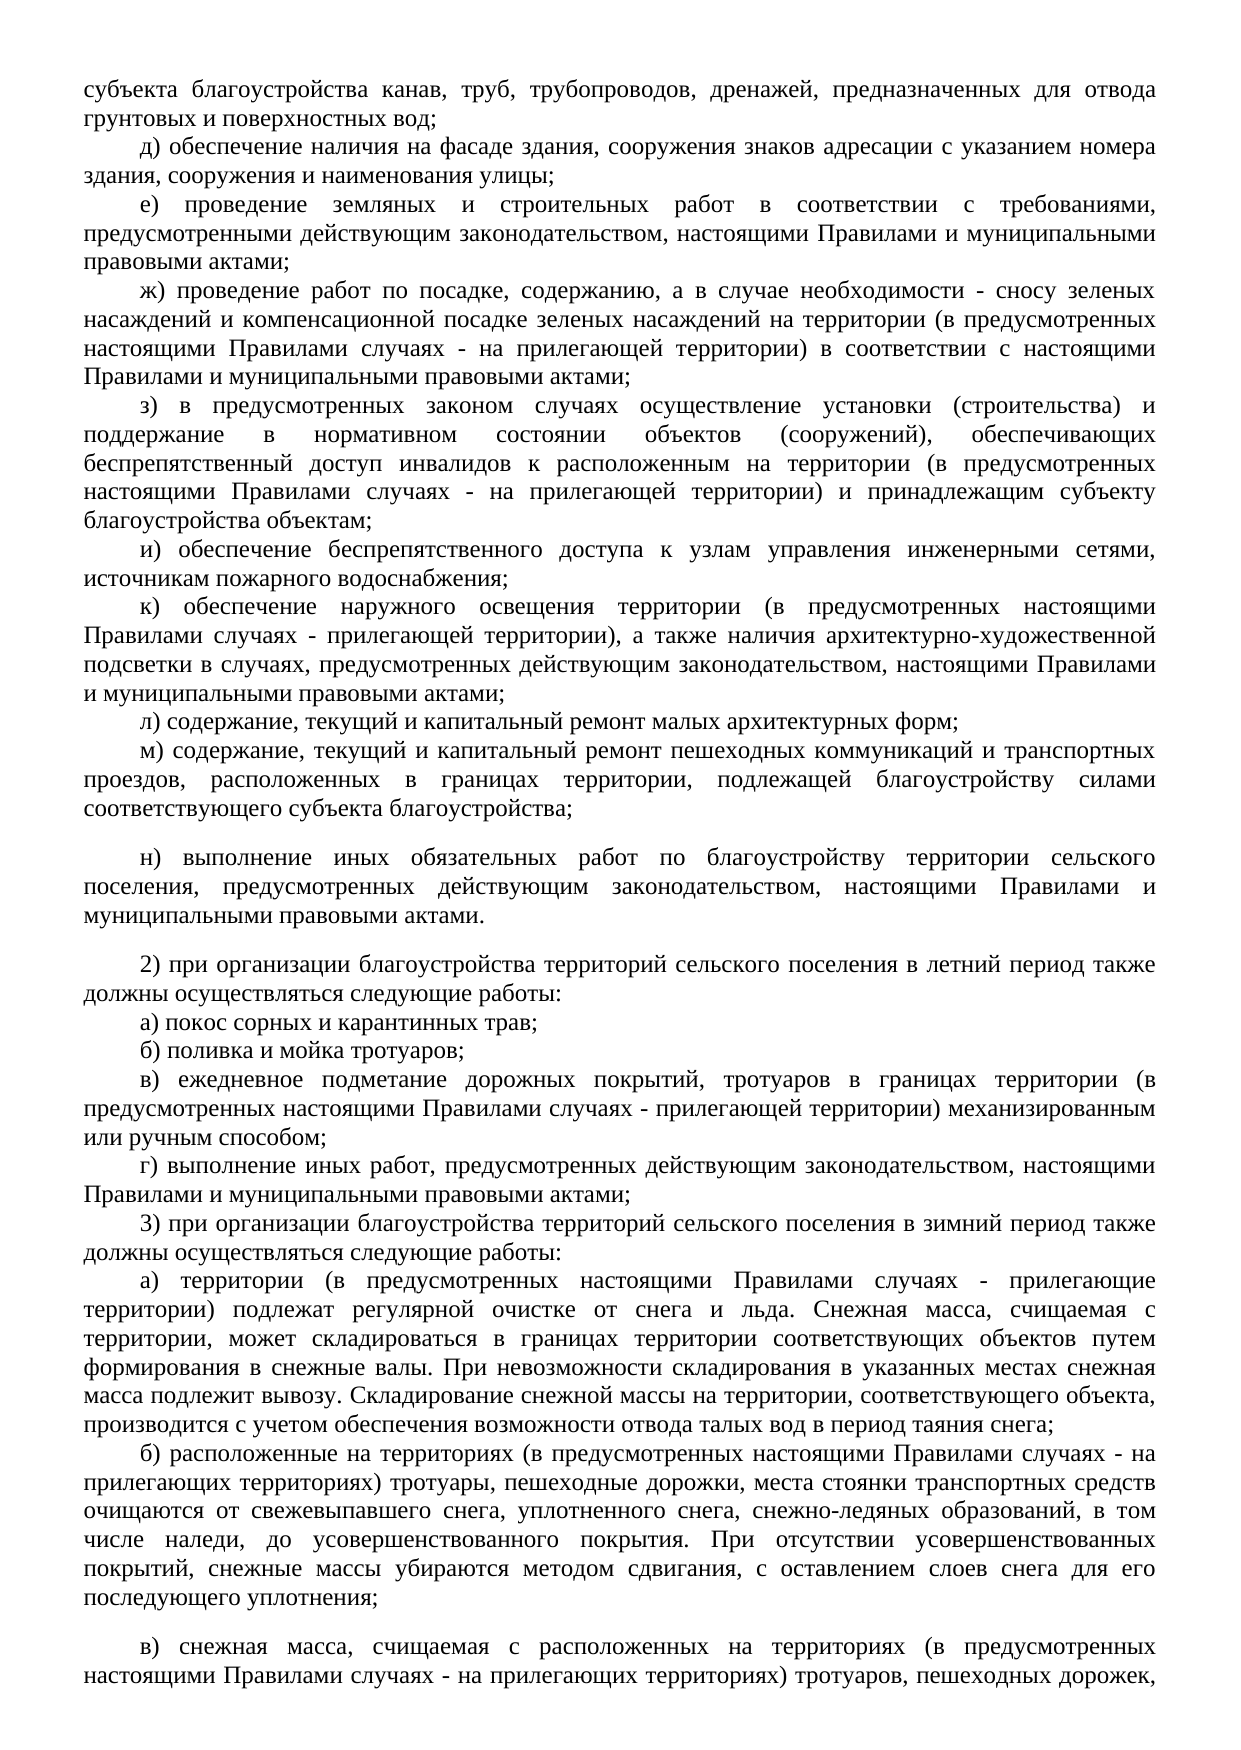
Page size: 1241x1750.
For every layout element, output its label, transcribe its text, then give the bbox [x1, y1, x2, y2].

text б) поливка и мойка тротуаров; [83, 1036, 1157, 1064]
text д) обеспечение наличия на фасаде здания, сооружения знаков адресации с указанием номера здания, сооружения и наименования улицы; [83, 131, 1157, 189]
text б) расположенные на территориях (в предусмотренных настоящими Правилами случаях - на прилегающих территориях) тротуары, пешеходные дорожки, места стоянки транспортных средств очищаются от свежевыпавшего снега, уплотненного снега, снежно-ледяных образований, в том числе наледи, до усовершенствованного покрытия. При отсутствии усовершенствованных покрытий, снежные массы убираются методом сдвигания, с оставлением слоев снега для его последующего уплотнения; [83, 1438, 1157, 1611]
text г) выполнение иных работ, предусмотренных действующим законодательством, настоящими Правилами и муниципальными правовыми актами; [83, 1151, 1157, 1208]
text н) выполнение иных обязательных работ по благоустройству территории сельского поселения, предусмотренных действующим законодательством, настоящими Правилами и муниципальными правовыми актами. [83, 842, 1157, 928]
text в) ежедневное подметание дорожных покрытий, тротуаров в границах территории (в предусмотренных настоящими Правилами случаях - прилегающей территории) механизированным или ручным способом; [83, 1064, 1157, 1151]
text к) обеспечение наружного освещения территории (в предусмотренных настоящими Правилами случаях - прилегающей территории), а также наличия архитектурно-художественной подсветки в случаях, предусмотренных действующим законодательством, настоящими Правилами и муниципальными правовыми актами; [83, 591, 1157, 706]
text м) содержание, текущий и капитальный ремонт пешеходных коммуникаций и транспортных проездов, расположенных в границах территории, подлежащей благоустройству силами соответствующего субъекта благоустройства; [83, 735, 1157, 821]
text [83, 74, 1157, 131]
text а) покос сорных и карантинных трав; [83, 1007, 1157, 1036]
text л) содержание, текущий и капитальный ремонт малых архитектурных форм; [83, 706, 1157, 735]
text 2) при организации благоустройства территорий сельского поселения в летний период также должны осуществляться следующие работы: [83, 949, 1157, 1007]
text 3) при организации благоустройства территорий сельского поселения в зимний период также должны осуществляться следующие работы: [83, 1208, 1157, 1266]
text е) проведение земляных и строительных работ в соответствии с требованиями, предусмотренными действующим законодательством, настоящими Правилами и муниципальными правовыми актами; [83, 189, 1157, 275]
text а) территории (в предусмотренных настоящими Правилами случаях - прилегающие территории) подлежат регулярной очистке от снега и льда. Снежная масса, счищаемая с территории, может складироваться в границах территории соответствующих объектов путем формирования в снежные валы. При невозможности складирования в указанных местах снежная масса подлежит вывозу. Складирование снежной массы на территории, соответствующего объекта, производится с учетом обеспечения возможности отвода талых вод в период таяния снега; [83, 1266, 1157, 1438]
text и) обеспечение беспрепятственного доступа к узлам управления инженерными сетями, источникам пожарного водоснабжения; [83, 534, 1157, 591]
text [83, 1631, 1157, 1689]
text ж) проведение работ по посадке, содержанию, а в случае необходимости - сносу зеленых насаждений и компенсационной посадке зеленых насаждений на территории (в предусмотренных настоящими Правилами случаях - на прилегающей территории) в соответствии с настоящими Правилами и муниципальными правовыми актами; [83, 275, 1157, 390]
text з) в предусмотренных законом случаях осуществление установки (строительства) и поддержание в нормативном состоянии объектов (сооружений), обеспечивающих беспрепятственный доступ инвалидов к расположенным на территории (в предусмотренных настоящими Правилами случаях - на прилегающей территории) и принадлежащим субъекту благоустройства объектам; [83, 390, 1157, 534]
